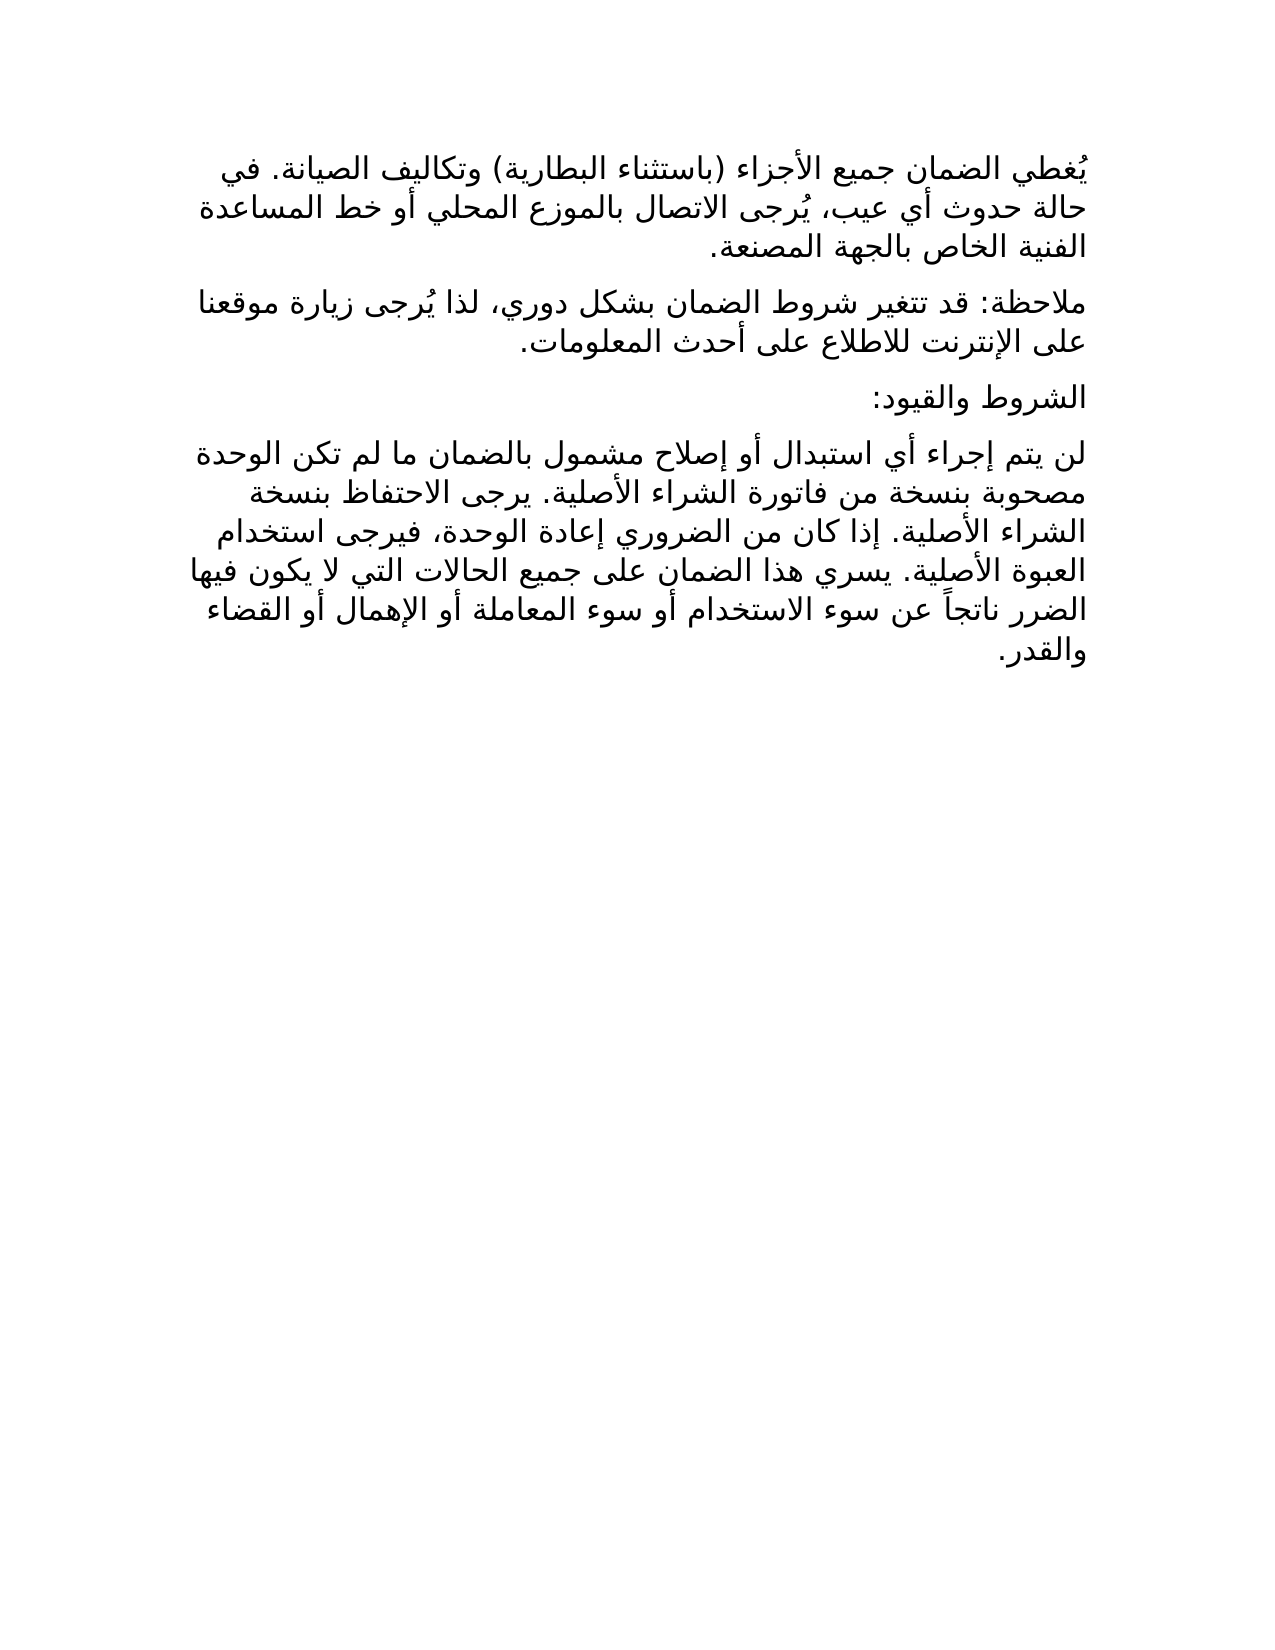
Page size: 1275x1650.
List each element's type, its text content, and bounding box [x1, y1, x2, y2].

text ملاحظة: قد تتغير شروط الضمان بشكل دوري، لذا يُرجى زيارة موقعنا على الإنترنت للاطلاع على أحدث المعلومات. [187, 284, 1087, 360]
text يُغطي الضمان جميع الأجزاء (باستثناء البطارية) وتكاليف الصيانة. في حالة حدوث أي عيب، يُرجى الاتصال بالموزع المحلي أو خط المساعدة الفنية الخاص بالجهة المصنعة. [187, 150, 1087, 265]
text الشروط والقيود: [187, 379, 1087, 416]
text لن يتم إجراء أي استبدال أو إصلاح مشمول بالضمان ما لم تكن الوحدة مصحوبة بنسخة من فاتورة الشراء الأصلية. يرجى الاحتفاظ بنسخة الشراء الأصلية. إذا كان من الضروري إعادة الوحدة، فيرجى استخدام العبوة الأصلية. يسري هذا الضمان على جميع الحالات التي لا يكون فيها الضرر ناتجاً عن سوء الاستخدام أو سوء المعاملة أو الإهمال أو القضاء والقدر. [187, 435, 1087, 667]
